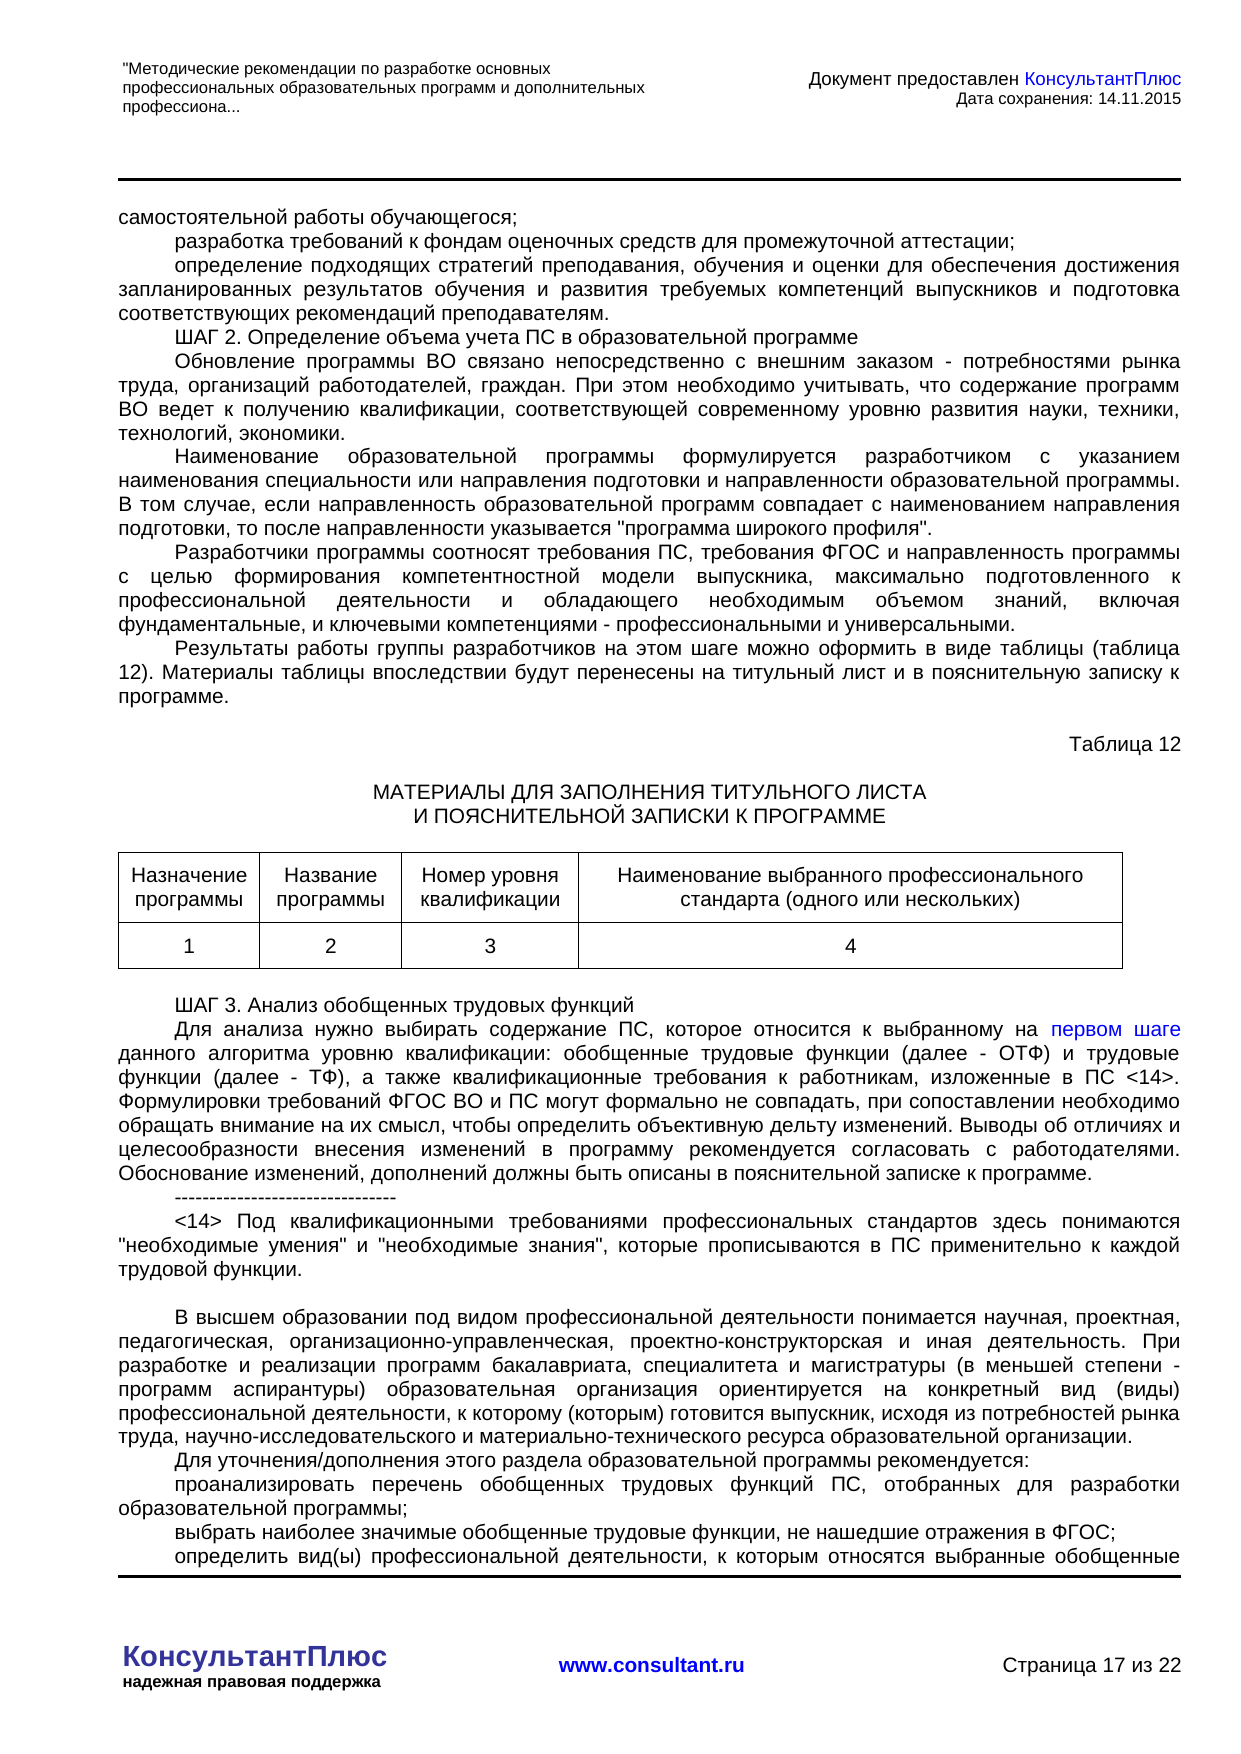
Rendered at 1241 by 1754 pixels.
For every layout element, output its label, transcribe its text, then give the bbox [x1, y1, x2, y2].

text Таблица 12 [118, 732, 1181, 756]
text Наименование образовательной программы формулируется разработчиком с указанием наименования специальности или направления подготовки и направленности образовательной программы. В том случае, если направленность образовательной программ совпадает с наименованием направления подготовки, то после направленности указывается "программа широкого профиля". [118, 444, 1181, 540]
table_header Номер уровня квалификации [402, 853, 578, 922]
text разработка требований к фондам оценочных средств для промежуточной аттестации; [118, 229, 1181, 253]
text <14> Под квалификационными требованиями профессиональных стандартов здесь понимаются "необходимые умения" и "необходимые знания", которые прописываются в ПС применительно к каждой трудовой функции. [118, 1209, 1181, 1281]
text Для анализа нужно выбирать содержание ПС, которое относится к выбранному на первом шаге данного алгоритма уровню квалификации: обобщенные трудовые функции (далее - ОТФ) и трудовые функции (далее - ТФ), а также квалификационные требования к работникам, изложенные в ПС <14>. Формулировки требований ФГОС ВО и ПС могут формально не совпадать, при сопоставлении необходимо обращать внимание на их смысл, чтобы определить объективную дельту изменений. Выводы об отличиях и целесообразности внесения изменений в программу рекомендуется согласовать с работодателями. Обоснование изменений, дополнений должны быть описаны в пояснительной записке к программе. [118, 1017, 1181, 1185]
text Обновление программы ВО связано непосредственно с внешним заказом - потребностями рынка труда, организаций работодателей, граждан. При этом необходимо учитывать, что содержание программ ВО ведет к получению квалификации, соответствующей современному уровню развития науки, техники, технологий, экономики. [118, 348, 1181, 444]
text определение подходящих стратегий преподавания, обучения и оценки для обеспечения достижения запланированных результатов обучения и развития требуемых компетенций выпускников и подготовка соответствующих рекомендаций преподавателям. [118, 253, 1181, 324]
table_cell 1 [119, 923, 259, 968]
text выбрать наиболее значимые обобщенные трудовые функции, не нашедшие отражения в ФГОС; [118, 1520, 1181, 1544]
text Для уточнения/дополнения этого раздела образовательной программы рекомендуется: [118, 1448, 1181, 1472]
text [118, 1544, 1181, 1568]
text Результаты работы группы разработчиков на этом шаге можно оформить в виде таблицы (таблица 12). Материалы таблицы впоследствии будут перенесены на титульный лист и в пояснительную записку к программе. [118, 636, 1181, 708]
text И ПОЯСНИТЕЛЬНОЙ ЗАПИСКИ К ПРОГРАММЕ [118, 804, 1181, 828]
table_header Название программы [260, 853, 401, 922]
table_cell 3 [402, 923, 578, 968]
text МАТЕРИАЛЫ ДЛЯ ЗАПОЛНЕНИЯ ТИТУЛЬНОГО ЛИСТА [118, 780, 1181, 804]
text Разработчики программы соотносят требования ПС, требования ФГОС и направленность программы с целью формирования компетентностной модели выпускника, максимально подготовленного к профессиональной деятельности и обладающего необходимым объемом знаний, включая фундаментальные, и ключевыми компетенциями - профессиональными и универсальными. [118, 540, 1181, 636]
table_header Назначение программы [119, 853, 259, 922]
table_cell 4 [579, 923, 1122, 968]
text В высшем образовании под видом профессиональной деятельности понимается научная, проектная, педагогическая, организационно-управленческая, проектно-конструкторская и иная деятельность. При разработке и реализации программ бакалавриата, специалитета и магистратуры (в меньшей степени - программ аспирантуры) образовательная организация ориентируется на конкретный вид (виды) профессиональной деятельности, к которому (которым) готовится выпускник, исходя из потребностей рынка труда, научно-исследовательского и материально-технического ресурса образовательной организации. [118, 1304, 1181, 1448]
table_cell 2 [260, 923, 401, 968]
text ШАГ 3. Анализ обобщенных трудовых функций [118, 993, 1181, 1017]
text проанализировать перечень обобщенных трудовых функций ПС, отобранных для разработки образовательной программы; [118, 1472, 1181, 1520]
table_header Наименование выбранного профессионального стандарта (одного или нескольких) [579, 853, 1122, 922]
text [118, 205, 1181, 229]
text ШАГ 2. Определение объема учета ПС в образовательной программе [118, 324, 1181, 348]
text -------------------------------- [118, 1185, 1181, 1209]
